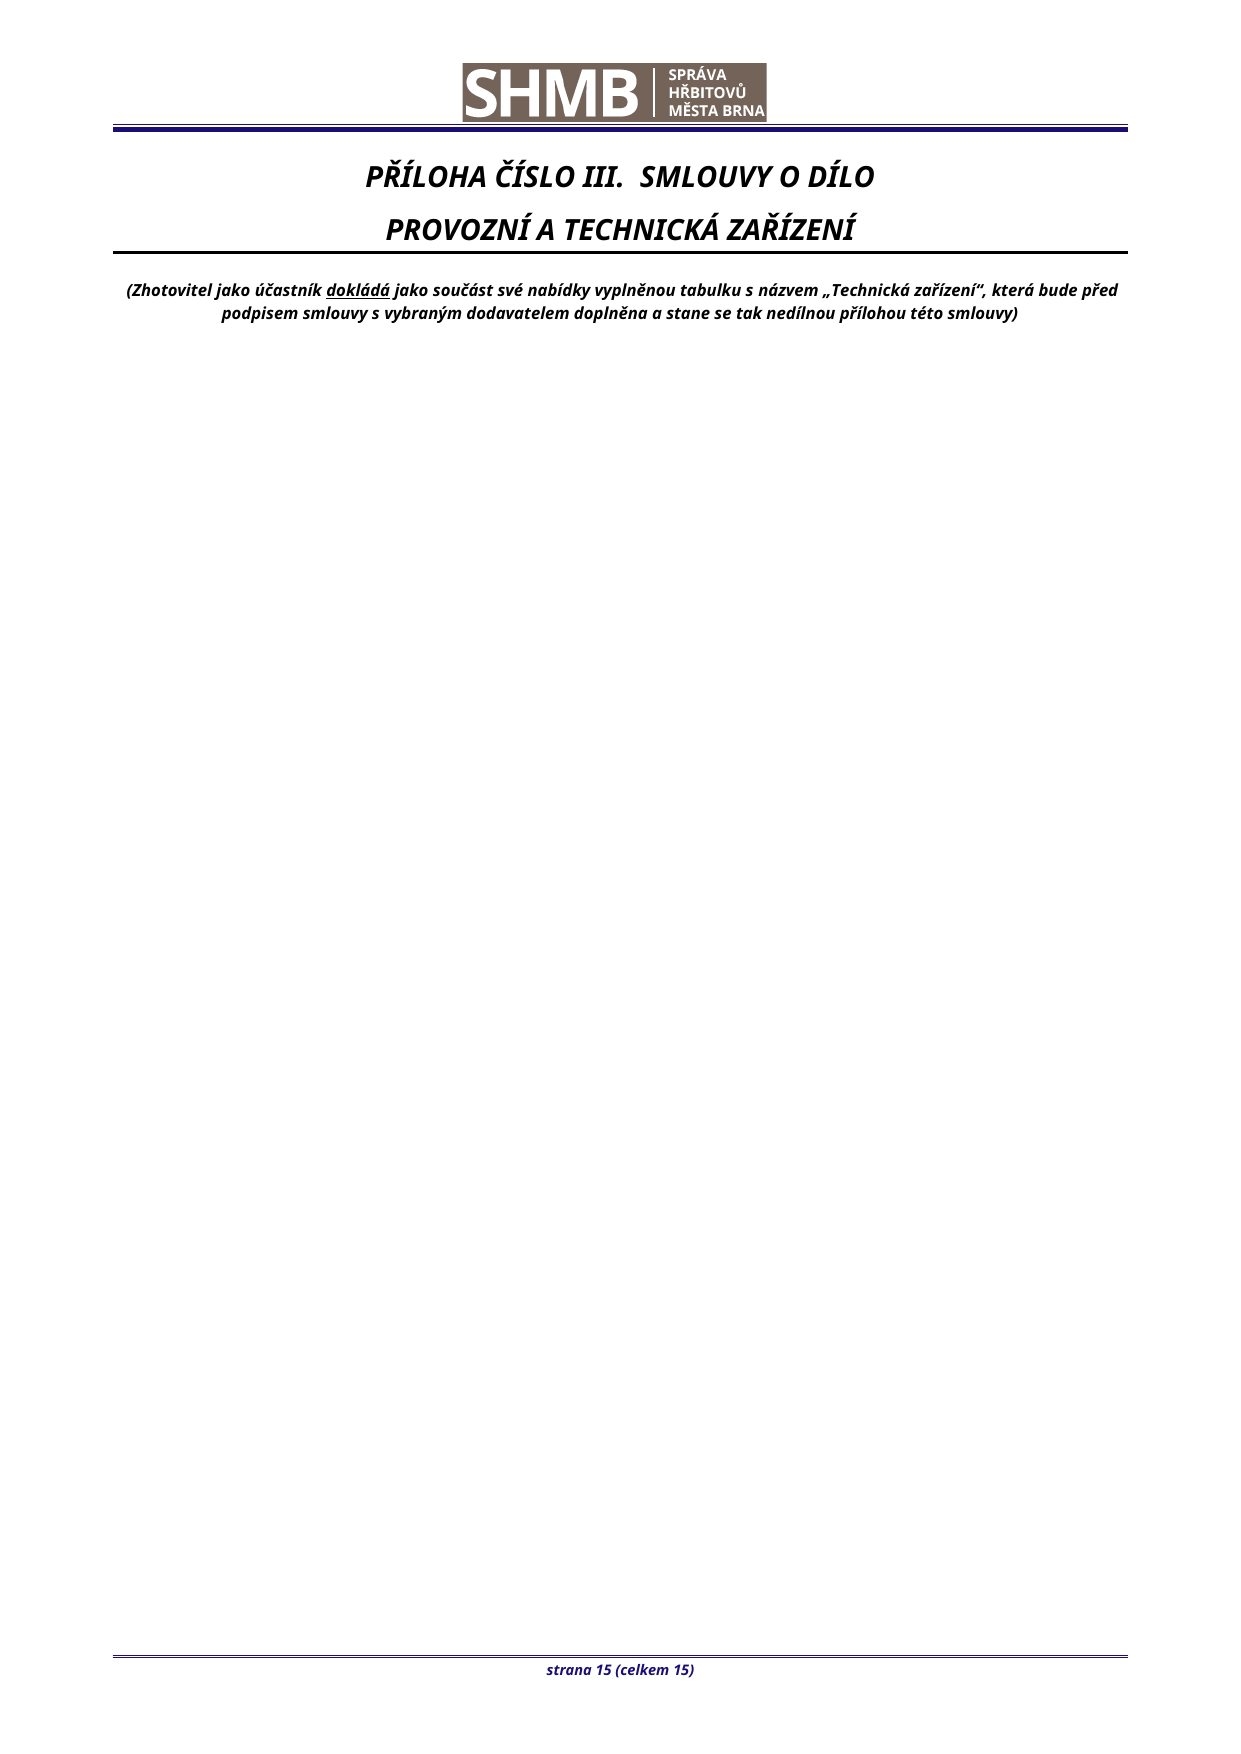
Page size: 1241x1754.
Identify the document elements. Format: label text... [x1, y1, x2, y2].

text (Zhotovitel jako účastník dokládá jako součást své nabídky vyplněnou tabulku s názvem „Technická zařízení“, která bude před podpisem smlouvy s vybraným dodavatelem doplněna a stane se tak nedílnou přílohou této smlouvy) [112, 279, 1128, 324]
picture [462, 63, 767, 122]
text Příloha číslo III. smlouvy o dílo [112, 157, 1128, 196]
text PROVOZNÍ A TECHNICKÁ ZAŘÍZENÍ [112, 209, 1128, 254]
